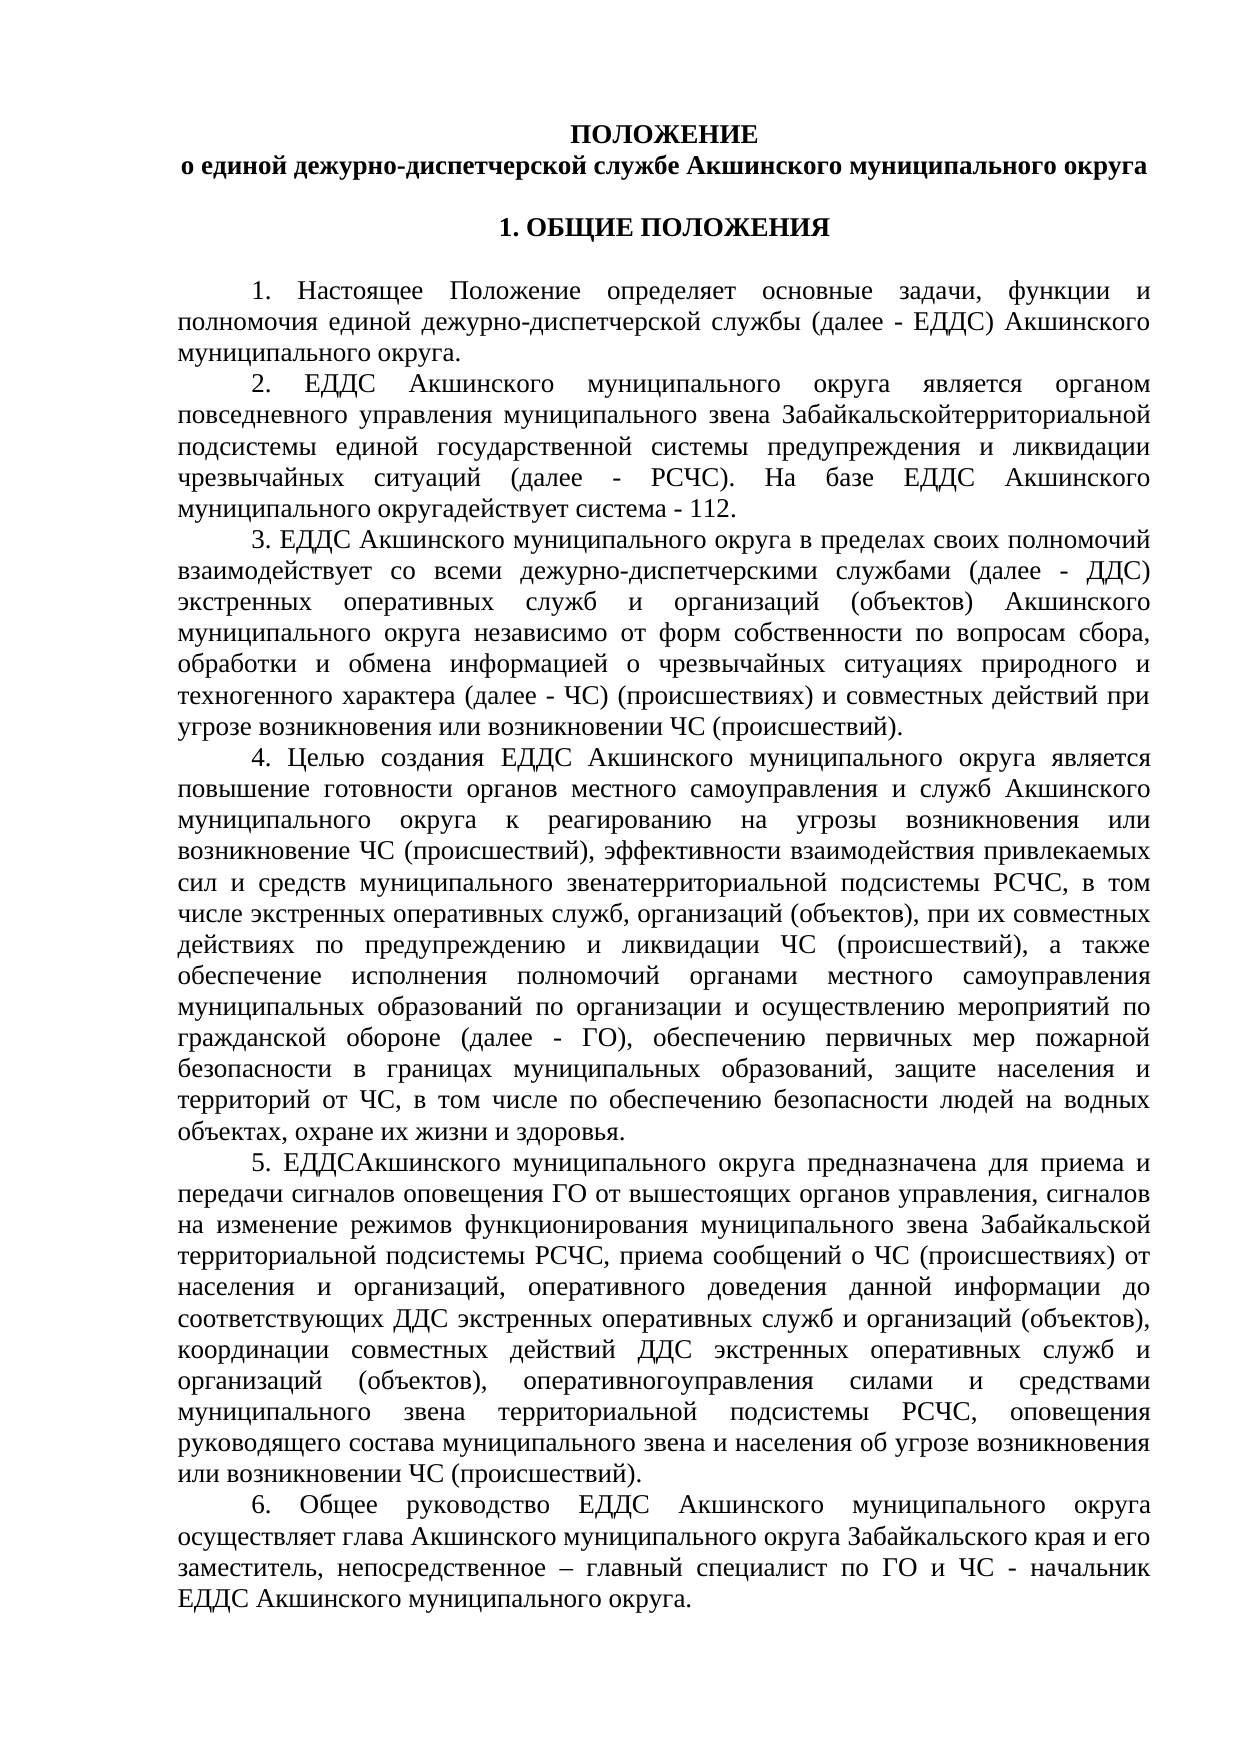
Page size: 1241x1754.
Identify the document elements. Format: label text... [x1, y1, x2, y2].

text 6. Общее руководство ЕДДС Акшинского муниципального округа осуществляет глава Акшинского муниципального округа Забайкальского края и его заместитель, непосредственное – главный специалист по ГО и ЧС - начальник ЕДДС Акшинского муниципального округа. [177, 1488, 1152, 1613]
text 2. ЕДДС Акшинского муниципального округа является органом повседневного управления муниципального звена Забайкальскойтерриториальной подсистемы единой государственной системы предупреждения и ликвидации чрезвычайных ситуаций (далее - РСЧС). На базе ЕДДС Акшинского муниципального округадействует система - 112. [177, 367, 1152, 523]
text 5. ЕДДСАкшинского муниципального округа предназначена для приема и передачи сигналов оповещения ГО от вышестоящих органов управления, сигналов на изменение режимов функционирования муниципального звена Забайкальской территориальной подсистемы РСЧС, приема сообщений о ЧС (происшествиях) от населения и организаций, оперативного доведения данной информации до соответствующих ДДС экстренных оперативных служб и организаций (объектов), координации совместных действий ДДС экстренных оперативных служб и организаций (объектов), оперативногоуправления силами и средствами муниципального звена территориальной подсистемы РСЧС, оповещения руководящего состава муниципального звена и населения об угрозе возникновения или возникновении ЧС (происшествий). [177, 1146, 1152, 1488]
text 3. ЕДДС Акшинского муниципального округа в пределах своих полномочий взаимодействует со всеми дежурно-диспетчерскими службами (далее - ДДС) экстренных оперативных служб и организаций (объектов) Акшинского муниципального округа независимо от форм собственности по вопросам сбора, обработки и обмена информацией о чрезвычайных ситуациях природного и техногенного характера (далее - ЧС) (происшествиях) и совместных действий при угрозе возникновения или возникновении ЧС (происшествий). [177, 523, 1152, 741]
text ПОЛОЖЕНИЕ [177, 118, 1152, 149]
text 4. Целью создания ЕДДС Акшинского муниципального округа является повышение готовности органов местного самоуправления и служб Акшинского муниципального округа к реагированию на угрозы возникновения или возникновение ЧС (происшествий), эффективности взаимодействия привлекаемых сил и средств муниципального звенатерриториальной подсистемы РСЧС, в том числе экстренных оперативных служб, организаций (объектов), при их совместных действиях по предупреждению и ликвидации ЧС (происшествий), а также обеспечение исполнения полномочий органами местного самоуправления муниципальных образований по организации и осуществлению мероприятий по гражданской обороне (далее - ГО), обеспечению первичных мер пожарной безопасности в границах муниципальных образований, защите населения и территорий от ЧС, в том числе по обеспечению безопасности людей на водных объектах, охране их жизни и здоровья. [177, 741, 1152, 1146]
text 1. ОБЩИЕ ПОЛОЖЕНИЯ [177, 212, 1152, 243]
text 1. Настоящее Положение определяет основные задачи, функции и полномочия единой дежурно-диспетчерской службы (далее - ЕДДС) Акшинского муниципального округа. [177, 274, 1152, 367]
text о единой дежурно-диспетчерской службе Акшинского муниципального округа [177, 149, 1152, 180]
